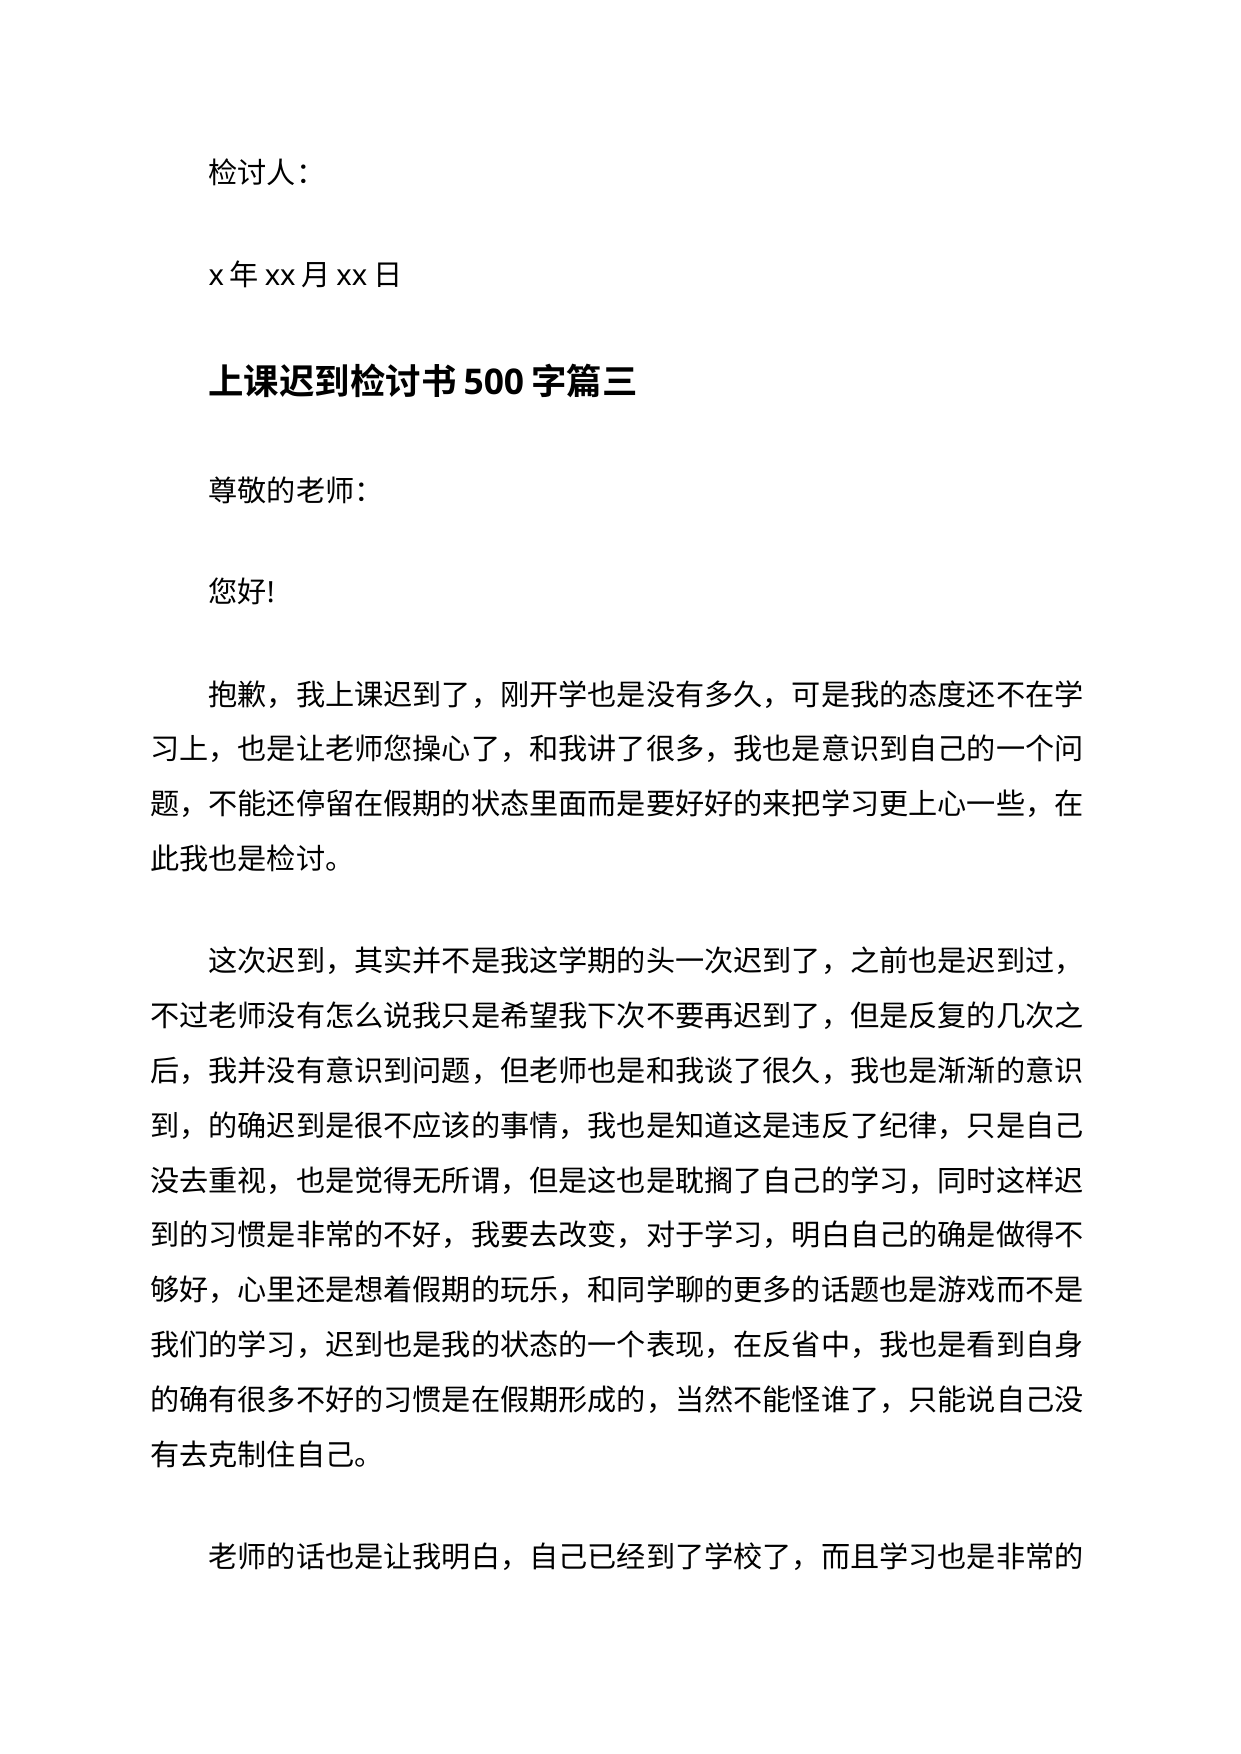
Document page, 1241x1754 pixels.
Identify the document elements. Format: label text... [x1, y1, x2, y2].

text 这次迟到，其实并不是我这学期的头一次迟到了，之前也是迟到过，不过老师没有怎么说我只是希望我下次不要再迟到了，但是反复的几次之后，我并没有意识到问题，但老师也是和我谈了很久，我也是渐渐的意识到，的确迟到是很不应该的事情，我也是知道这是违反了纪律，只是自己没去重视，也是觉得无所谓，但是这也是耽搁了自己的学习，同时这样迟到的习惯是非常的不好，我要去改变，对于学习，明白自己的确是做得不够好，心里还是想着假期的玩乐，和同学聊的更多的话题也是游戏而不是我们的学习，迟到也是我的状态的一个表现，在反省中，我也是看到自身的确有很多不好的习惯是在假期形成的，当然不能怪谁了，只能说自己没有去克制住自己。 [150, 937, 1090, 1474]
text 尊敬的老师： [150, 467, 1090, 509]
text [150, 1533, 1090, 1576]
text 检讨人： [150, 150, 1090, 192]
text x年xx月xx日 [150, 252, 1090, 294]
text 抱歉，我上课迟到了，刚开学也是没有多久，可是我的态度还不在学习上，也是让老师您操心了，和我讲了很多，我也是意识到自己的一个问题，不能还停留在假期的状态里面而是要好好的来把学习更上心一些，在此我也是检讨。 [150, 671, 1090, 878]
text 上课迟到检讨书500字篇三 [150, 354, 1090, 405]
text 您好! [150, 569, 1090, 611]
